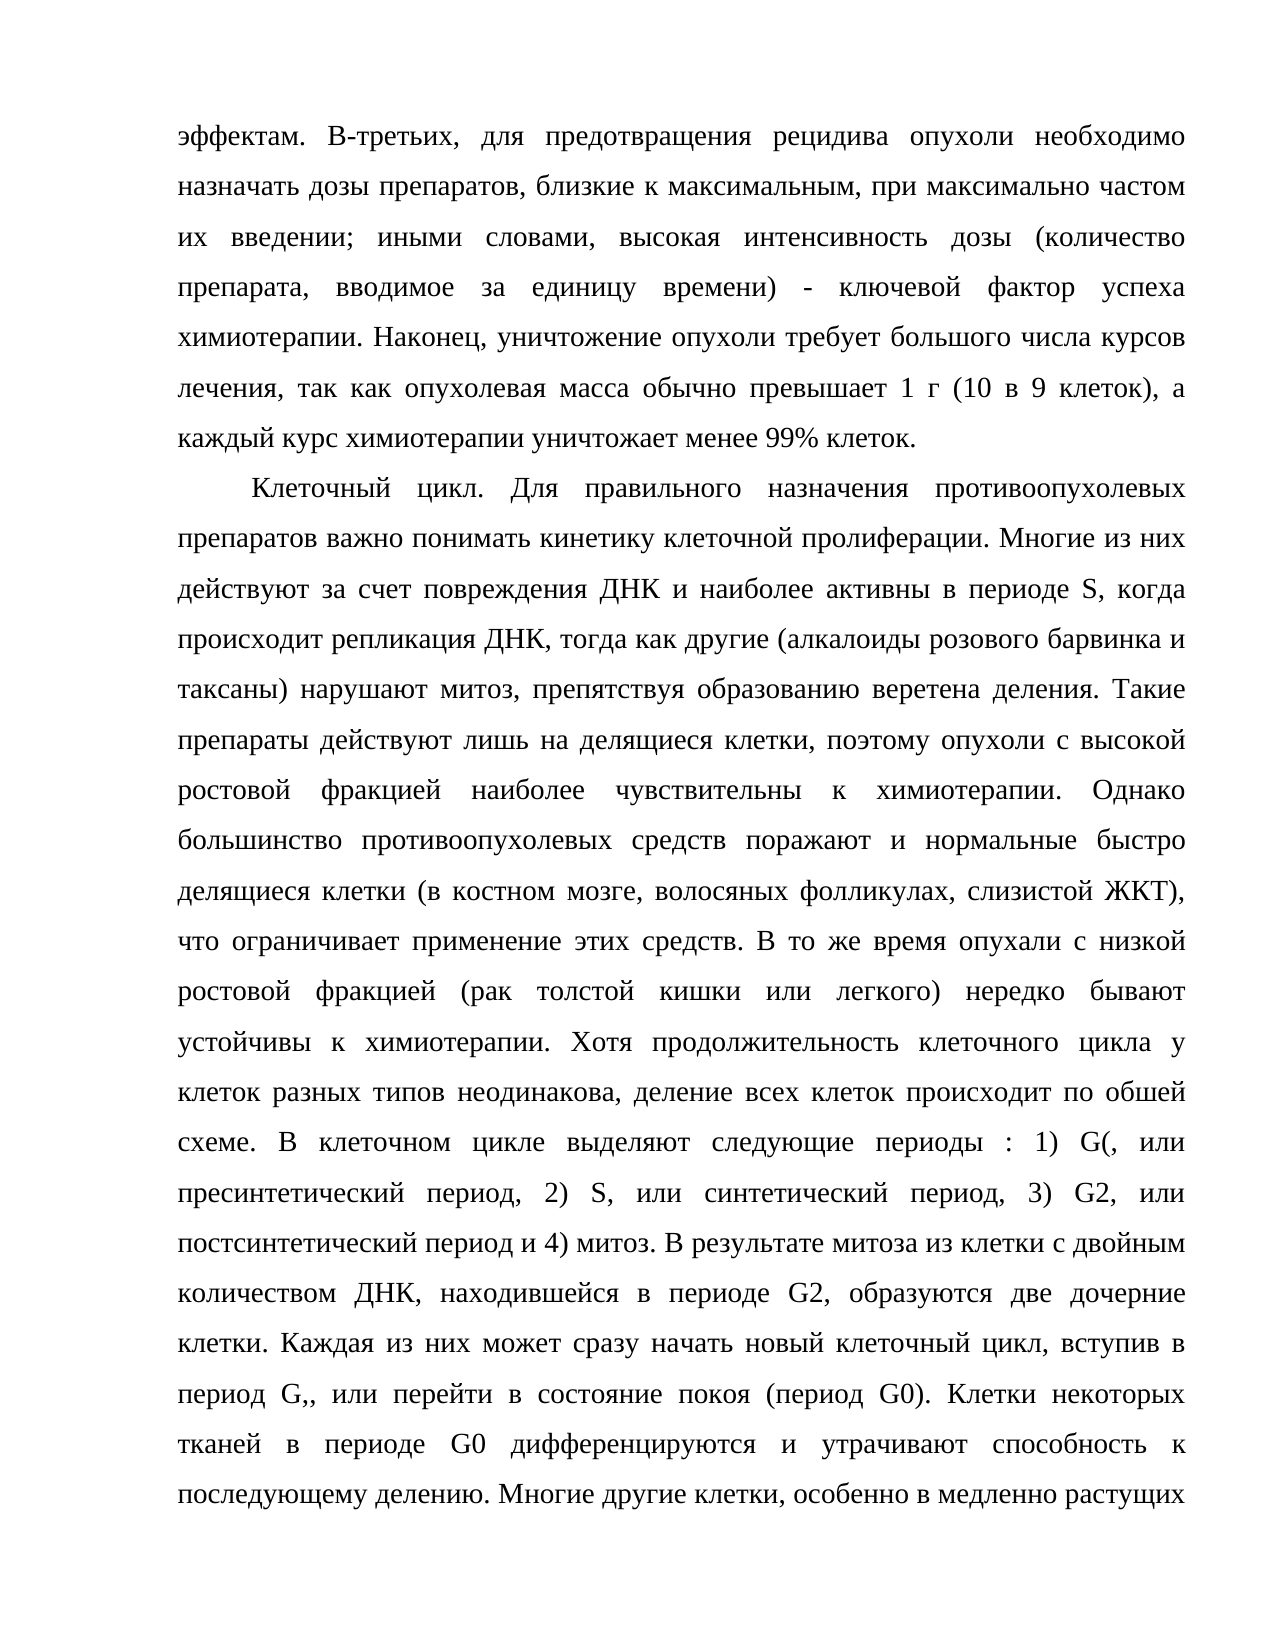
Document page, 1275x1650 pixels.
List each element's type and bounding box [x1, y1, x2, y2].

text [177, 118, 1186, 453]
text [177, 470, 1186, 1510]
